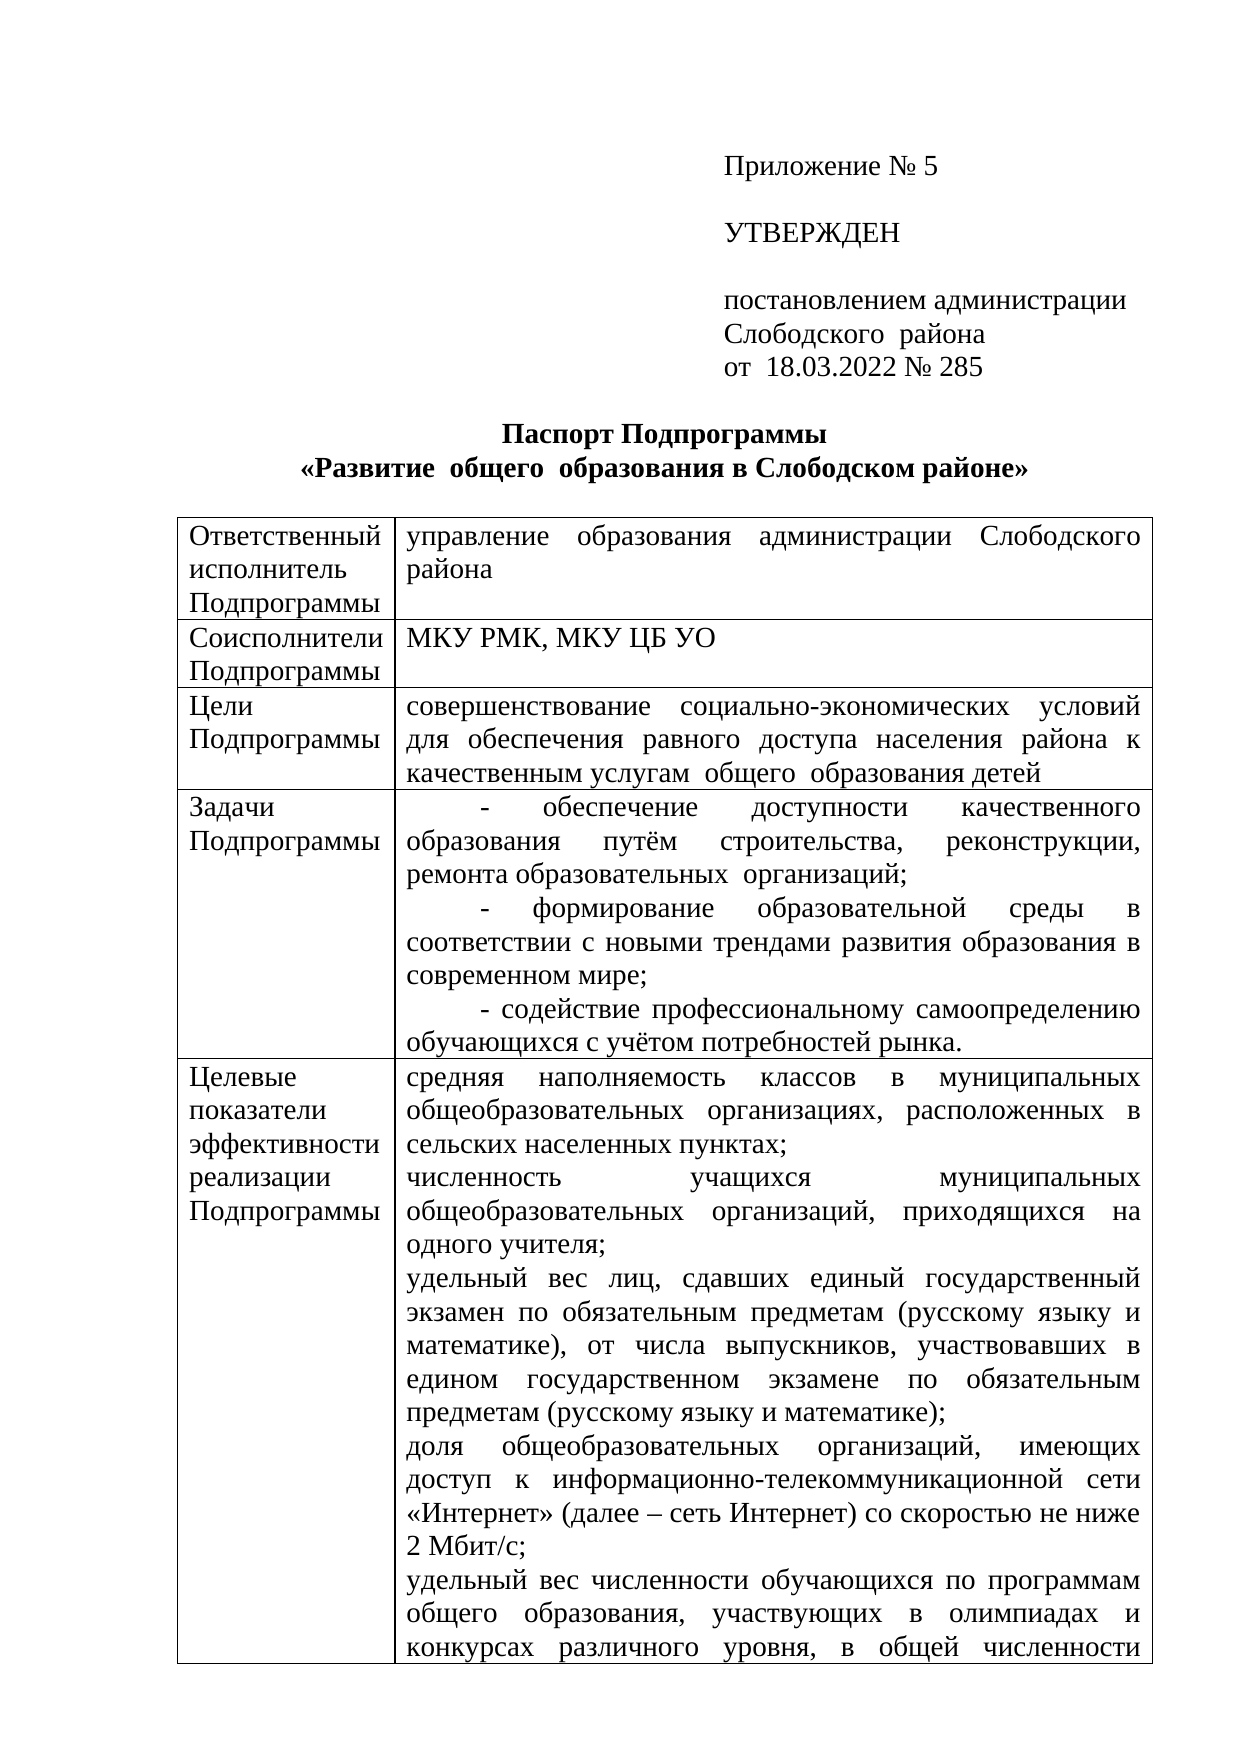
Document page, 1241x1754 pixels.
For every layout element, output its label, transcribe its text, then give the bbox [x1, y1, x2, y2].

table_cell Цели Подпрограммы [178, 688, 394, 788]
table_cell совершенствование социально-экономических условий для обеспечения равного доступа населения района к качественным услугам общего образования детей [396, 688, 1152, 788]
table_cell Задачи Подпрограммы [178, 790, 394, 1058]
table_cell - обеспечение доступности качественного образования путём строительства, реконструкции, ремонта образовательных организаций; - формирование образовательной среды в соответствии с новыми трендами развития образования в современном мире; - содействие профессиональному самоопределению обучающихся с учётом потребностей рынка. [396, 790, 1152, 1058]
table_cell Слободского района [712, 316, 1152, 349]
table_cell Соисполнители Подпрограммы [178, 620, 394, 687]
table_header Приложение № 5 УТВЕРЖДЕН [712, 148, 1152, 282]
table_header управление образования администрации Слободского района [396, 518, 1152, 619]
text Паспорт Подпрограммы [177, 416, 1152, 450]
table_cell МКУ РМК, МКУ ЦБ УО [396, 620, 1152, 687]
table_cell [396, 1059, 1152, 1663]
text «Развитие общего образования в Слободском районе» [177, 450, 1152, 483]
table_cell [178, 1059, 394, 1663]
table_cell от 18.03.2022 № 285 [712, 349, 1152, 383]
table_header Ответственный исполнитель Подпрограммы [178, 518, 394, 619]
table_cell постановлением администрации [712, 282, 1152, 316]
